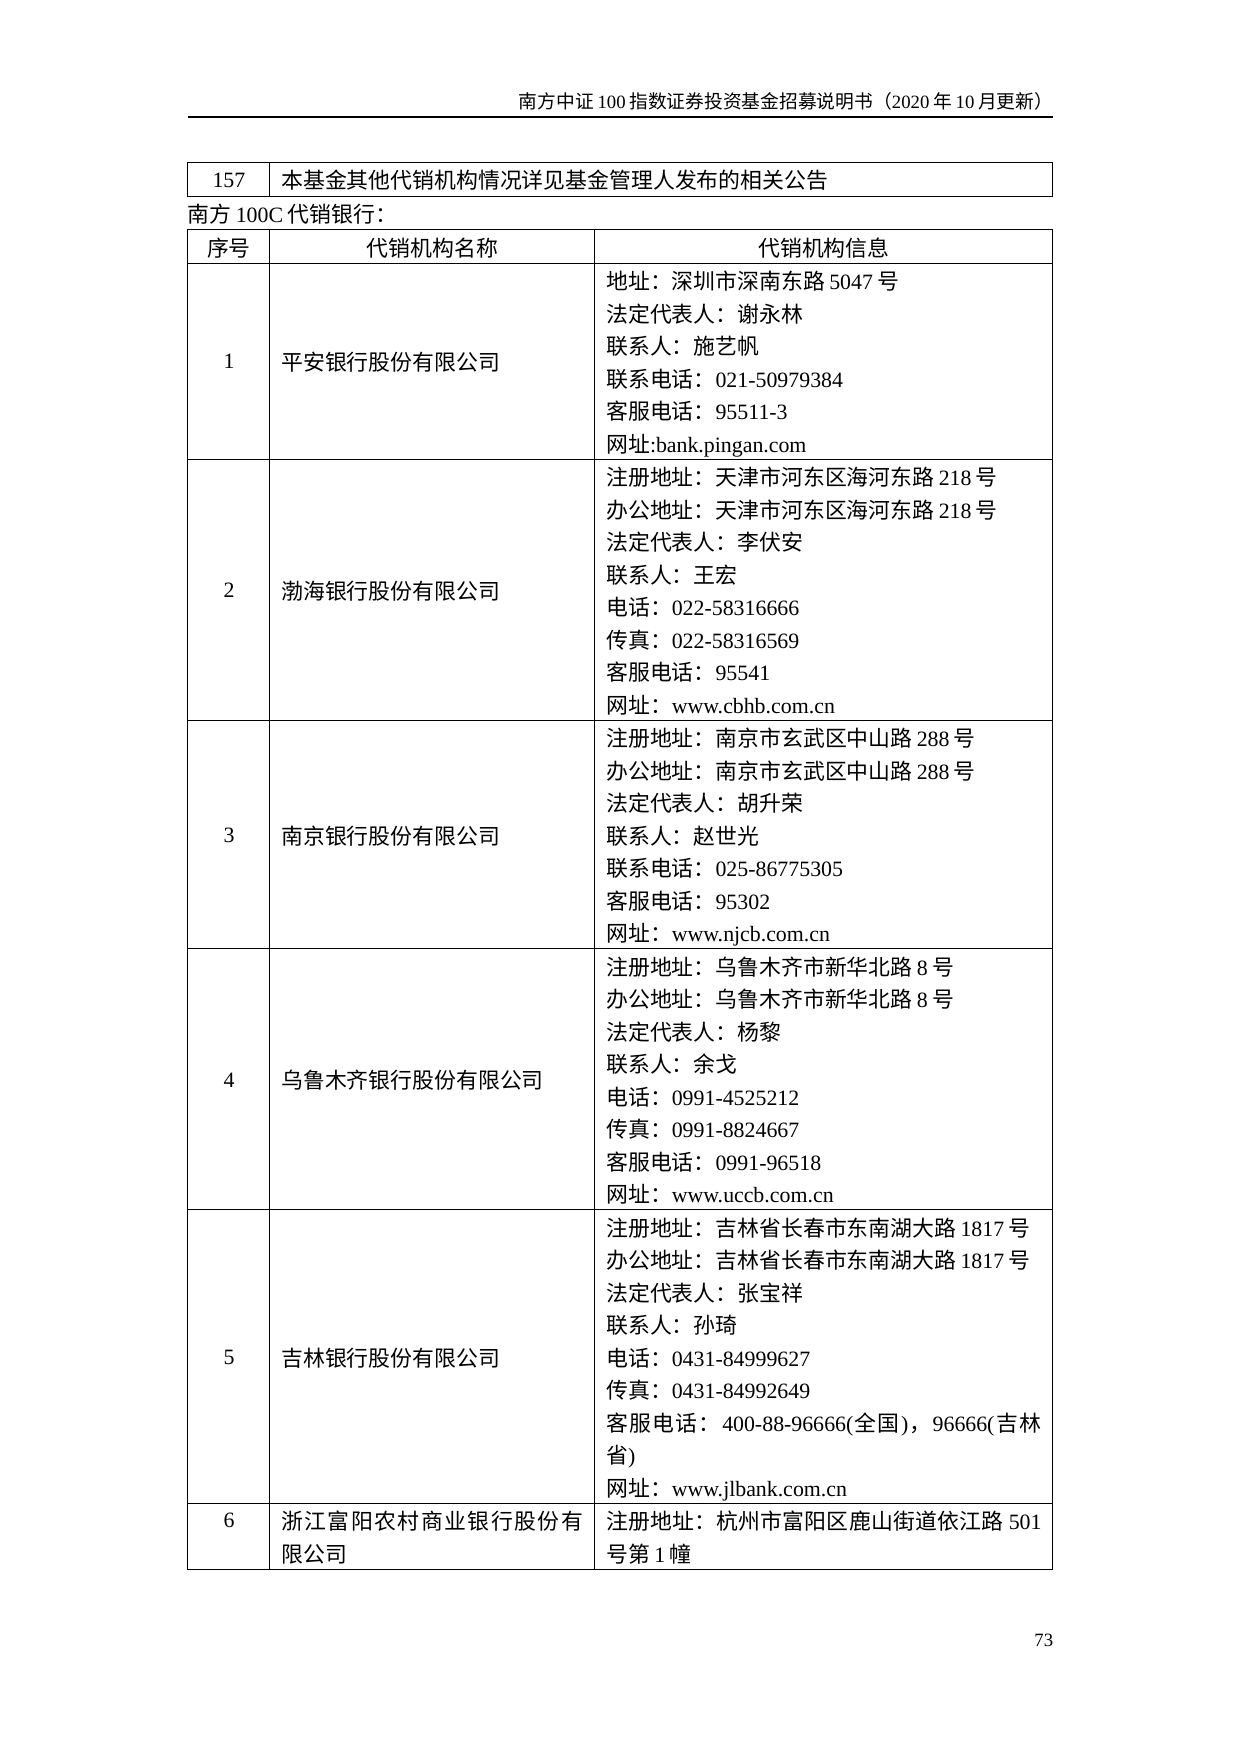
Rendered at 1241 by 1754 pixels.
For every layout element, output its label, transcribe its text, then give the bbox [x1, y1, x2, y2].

table_cell 1 [188, 264, 269, 459]
table_cell 4 [188, 949, 269, 1209]
table_header 序号 [188, 230, 269, 263]
table_cell 注册地址：吉林省长春市东南湖大路1817号 办公地址：吉林省长春市东南湖大路1817号 法定代表人：张宝祥 联系人：孙琦 电话：0431-84999627 传真：0431-84992649 客服电话：400-88-96666(全国)，96666(吉林省) 网址：www.jlbank.com.cn [595, 1210, 1052, 1503]
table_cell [595, 1504, 1052, 1569]
table_cell 5 [188, 1210, 269, 1503]
table_cell 本基金其他代销机构情况详见基金管理人发布的相关公告 [270, 163, 1052, 196]
table_cell 地址：深圳市深南东路5047号 法定代表人：谢永林 联系人：施艺帆 联系电话：021-50979384 客服电话：95511-3 网址:bank.pingan.com [595, 264, 1052, 459]
table_cell 渤海银行股份有限公司 [270, 460, 594, 720]
table_cell 2 [188, 460, 269, 720]
table_cell 注册地址：天津市河东区海河东路218号 办公地址：天津市河东区海河东路218号 法定代表人：李伏安 联系人：王宏 电话：022-58316666 传真：022-58316569 客服电话：95541 网址：www.cbhb.com.cn [595, 460, 1052, 720]
table_header 代销机构名称 [270, 230, 594, 263]
table_cell 平安银行股份有限公司 [270, 264, 594, 459]
table_cell 吉林银行股份有限公司 [270, 1210, 594, 1503]
table_cell 南京银行股份有限公司 [270, 721, 594, 948]
table_cell 浙江富阳农村商业银行股份有限公司 [270, 1504, 594, 1569]
table_cell 6 [188, 1504, 269, 1569]
table_cell 乌鲁木齐银行股份有限公司 [270, 949, 594, 1209]
text 南方100C代销银行： [187, 197, 1053, 229]
table_header 代销机构信息 [595, 230, 1052, 263]
table_cell 注册地址：乌鲁木齐市新华北路8号 办公地址：乌鲁木齐市新华北路8号 法定代表人：杨黎 联系人：余戈 电话：0991-4525212 传真：0991-8824667 客服电话：0991-96518 网址：www.uccb.com.cn [595, 949, 1052, 1209]
table_cell 3 [188, 721, 269, 948]
table_cell 157 [188, 163, 269, 196]
table_cell 注册地址：南京市玄武区中山路288号 办公地址：南京市玄武区中山路288号 法定代表人：胡升荣 联系人：赵世光 联系电话：025-86775305 客服电话：95302 网址：www.njcb.com.cn [595, 721, 1052, 948]
